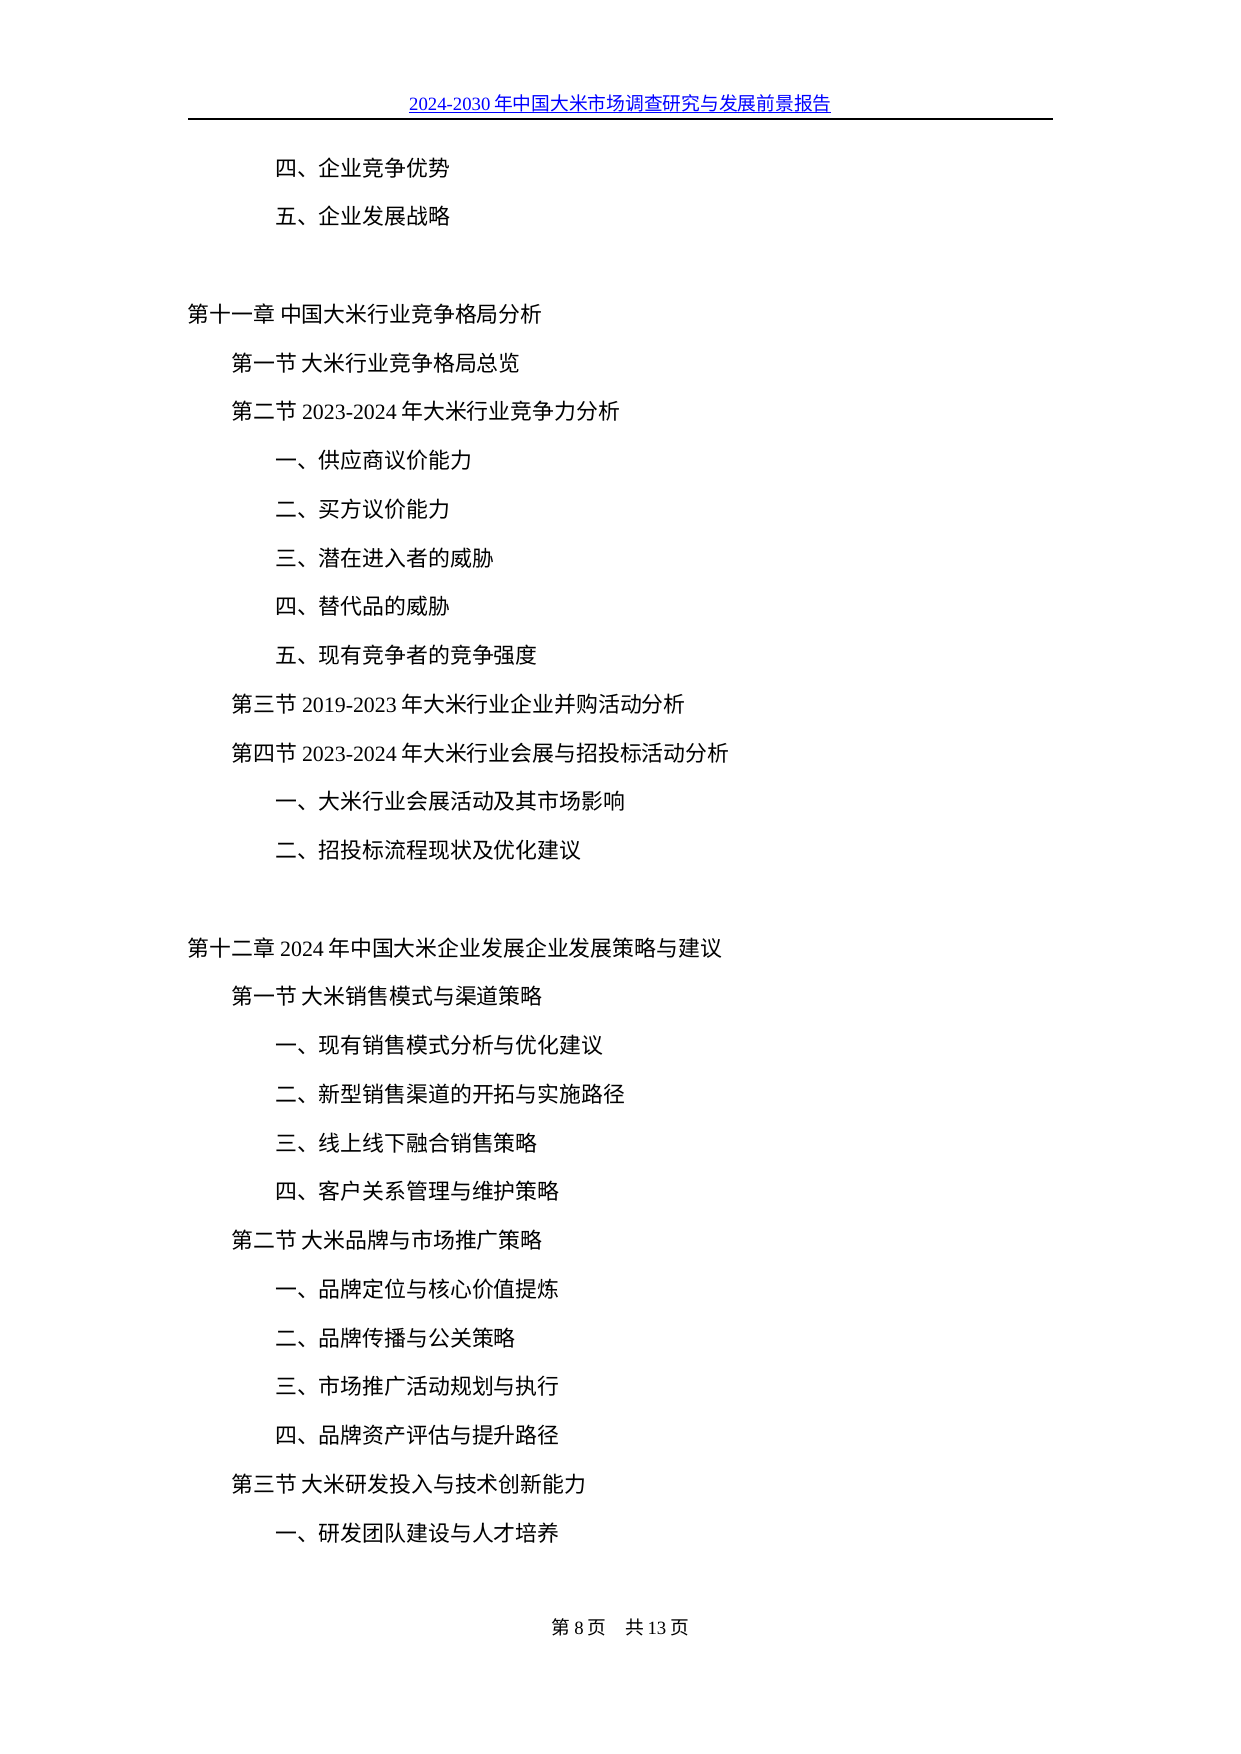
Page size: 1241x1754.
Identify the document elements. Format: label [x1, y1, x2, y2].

text [187, 150, 1053, 1548]
